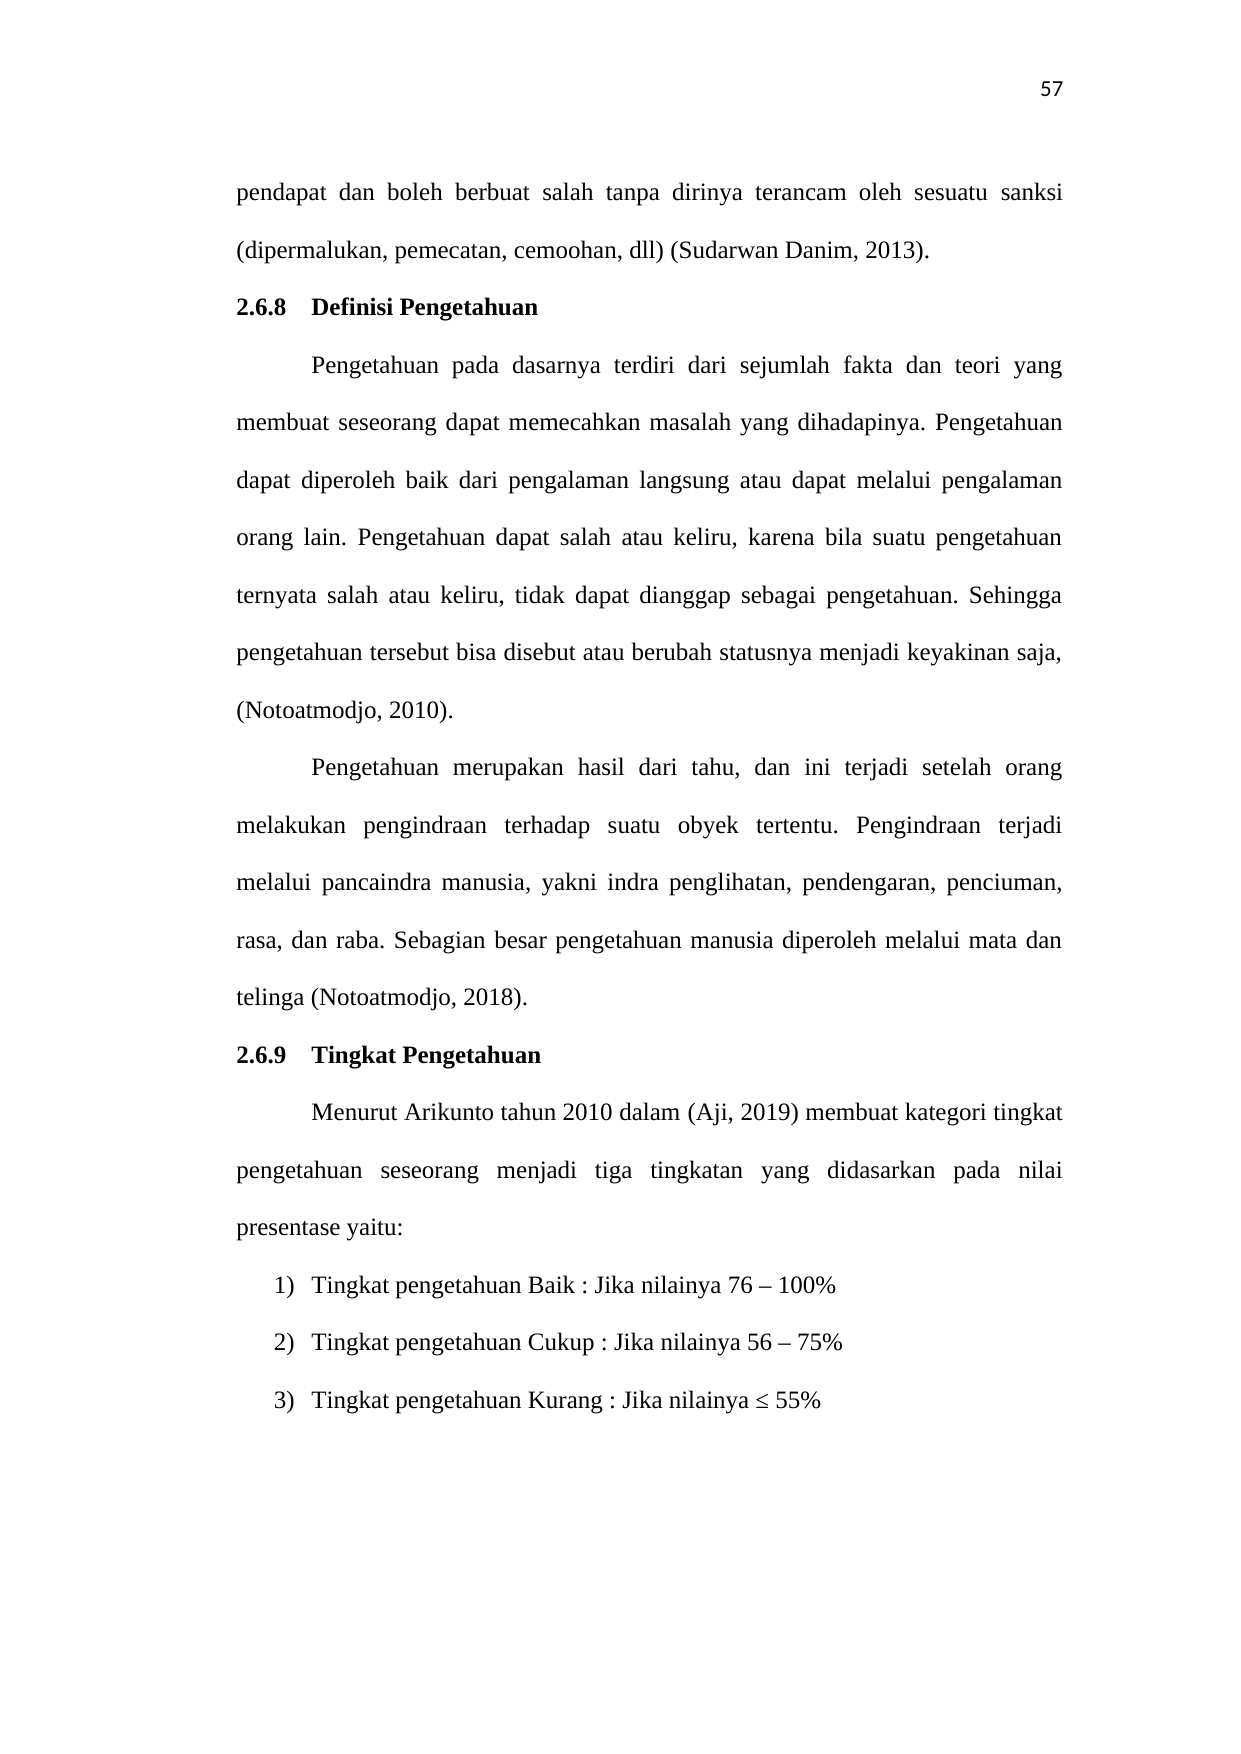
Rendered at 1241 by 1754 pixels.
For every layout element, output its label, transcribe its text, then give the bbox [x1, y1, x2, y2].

text Pengetahuan merupakan hasil dari tahu, dan ini terjadi setelah orang melakukan pengindraan terhadap suatu obyek tertentu. Pengindraan terjadi melalui pancaindra manusia, yakni indra penglihatan, pendengaran, penciuman, rasa, dan raba. Sebagian besar pengetahuan manusia diperoleh melalui mata dan telinga (Notoatmodjo, 2018). [236, 752, 1063, 1011]
list Tingkat pengetahuan Cukup : Jika nilainya 56 – 75% [274, 1327, 1063, 1356]
list Tingkat pengetahuan Kurang : Jika nilainya ≤ 55% [274, 1385, 1063, 1413]
subtitle Tingkat Pengetahuan [236, 1040, 1063, 1068]
text Pengetahuan pada dasarnya terdiri dari sejumlah fakta dan teori yang membuat seseorang dapat memecahkan masalah yang dihadapinya. Pengetahuan dapat diperoleh baik dari pengalaman langsung atau dapat melalui pengalaman orang lain. Pengetahuan dapat salah atau keliru, karena bila suatu pengetahuan ternyata salah atau keliru, tidak dapat dianggap sebagai pengetahuan. Sehingga pengetahuan tersebut bisa disebut atau berubah statusnya menjadi keyakinan saja, (Notoatmodjo, 2010). [236, 350, 1063, 723]
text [236, 177, 1063, 263]
list Tingkat pengetahuan Baik : Jika nilainya 76 – 100% [274, 1270, 1063, 1298]
text Menurut Arikunto tahun 2010 dalam (Aji, 2019) membuat kategori tingkat pengetahuan seseorang menjadi tiga tingkatan yang didasarkan pada nilai presentase yaitu: [236, 1097, 1063, 1241]
subtitle Definisi Pengetahuan [236, 292, 1063, 321]
